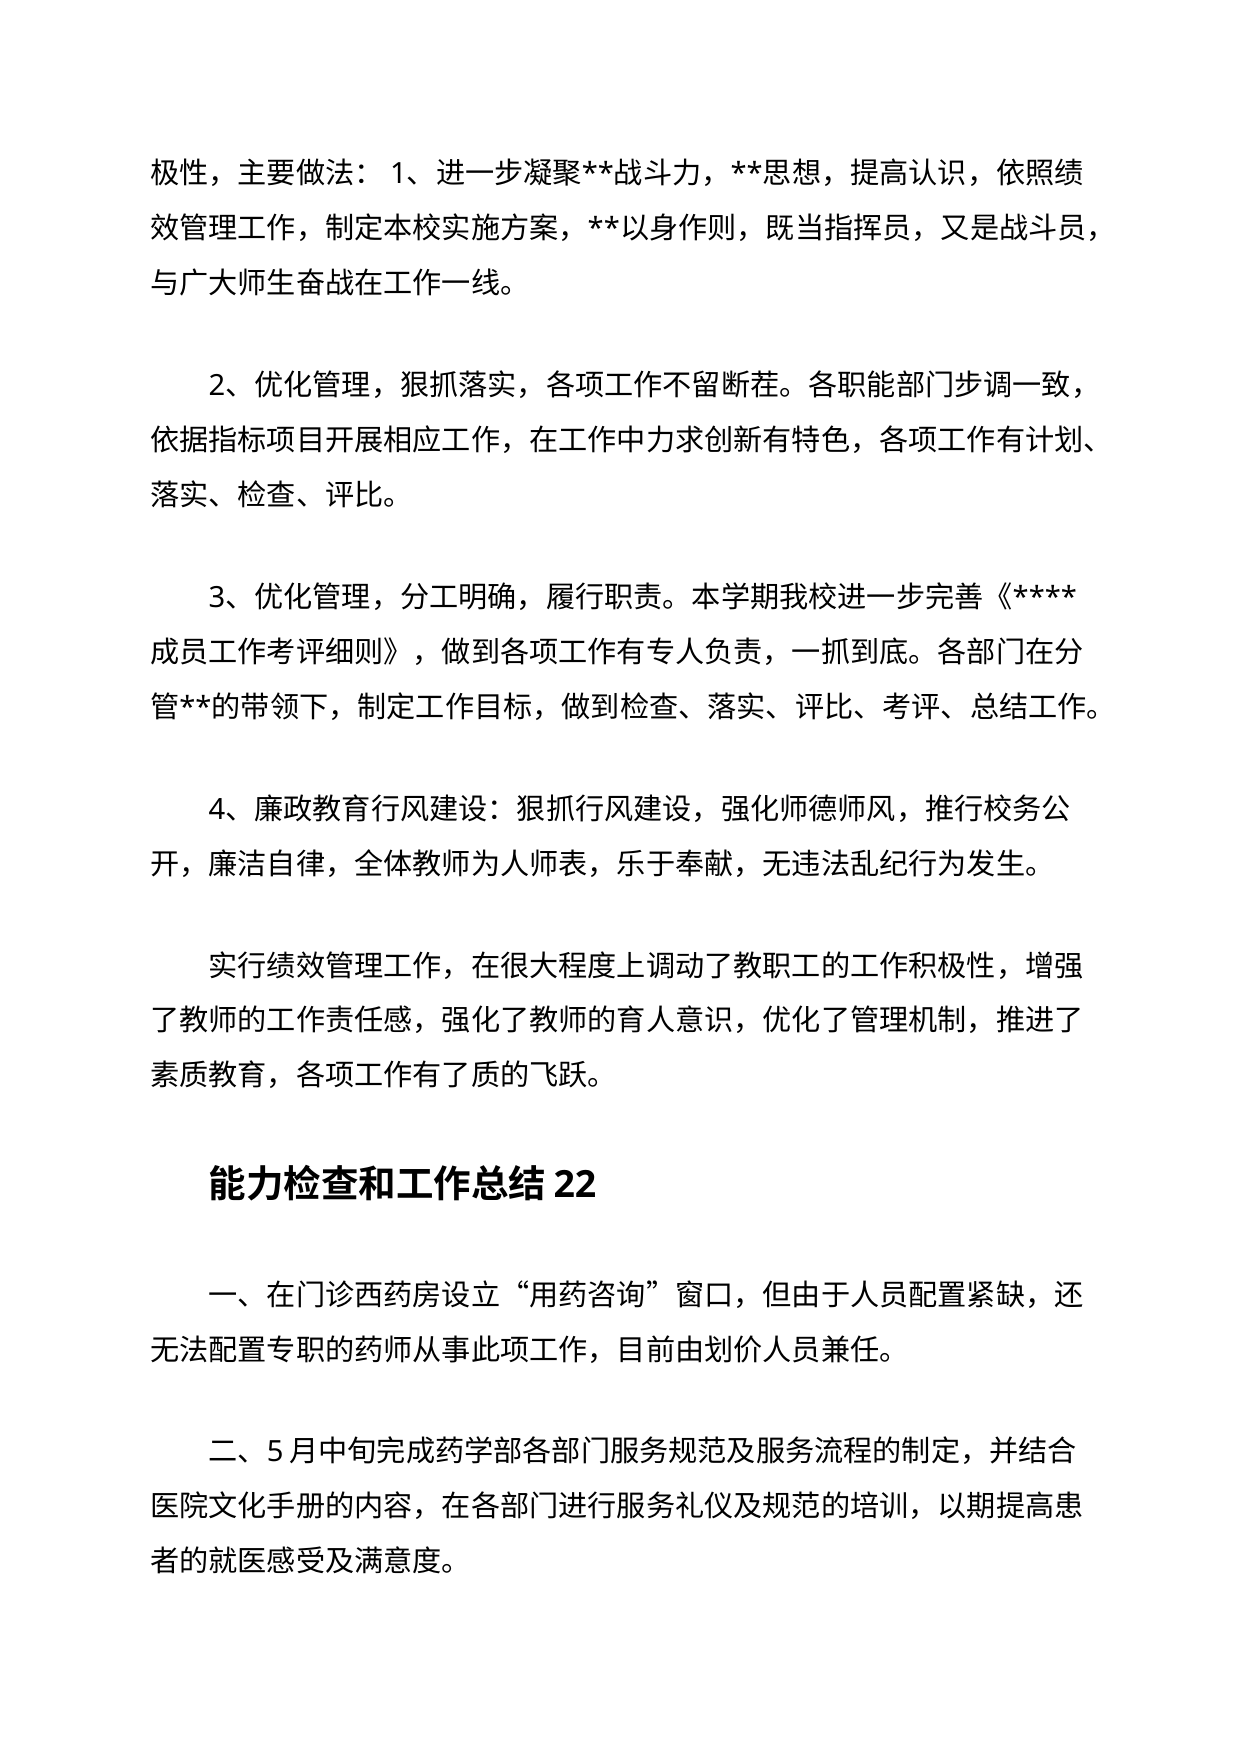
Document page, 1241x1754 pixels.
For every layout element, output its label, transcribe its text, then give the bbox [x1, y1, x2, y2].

text 二、5月中旬完成药学部各部门服务规范及服务流程的制定，并结合医院文化手册的内容，在各部门进行服务礼仪及规范的培训，以期提高患者的就医感受及满意度。 [150, 1428, 1090, 1580]
text 实行绩效管理工作，在很大程度上调动了教职工的工作积极性，增强了教师的工作责任感，强化了教师的育人意识，优化了管理机制，推进了素质教育，各项工作有了质的飞跃。 [150, 942, 1090, 1094]
text 2、优化管理，狠抓落实，各项工作不留断茬。各职能部门步调一致，依据指标项目开展相应工作，在工作中力求创新有特色，各项工作有计划、落实、检查、评比。 [150, 362, 1090, 514]
text 一、在门诊西药房设立“用药咨询”窗口，但由于人员配置紧缺，还无法配置专职的药师从事此项工作，目前由划价人员兼任。 [150, 1271, 1090, 1368]
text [150, 150, 1090, 302]
text 能力检查和工作总结22 [150, 1154, 1090, 1208]
text 3、优化管理，分工明确，履行职责。本学期我校进一步完善《****成员工作考评细则》，做到各项工作有专人负责，一抓到底。各部门在分管**的带领下，制定工作目标，做到检查、落实、评比、考评、总结工作。 [150, 573, 1090, 726]
text 4、廉政教育行风建设：狠抓行风建设，强化师德师风，推行校务公开，廉洁自律，全体教师为人师表，乐于奉献，无违法乱纪行为发生。 [150, 785, 1090, 883]
